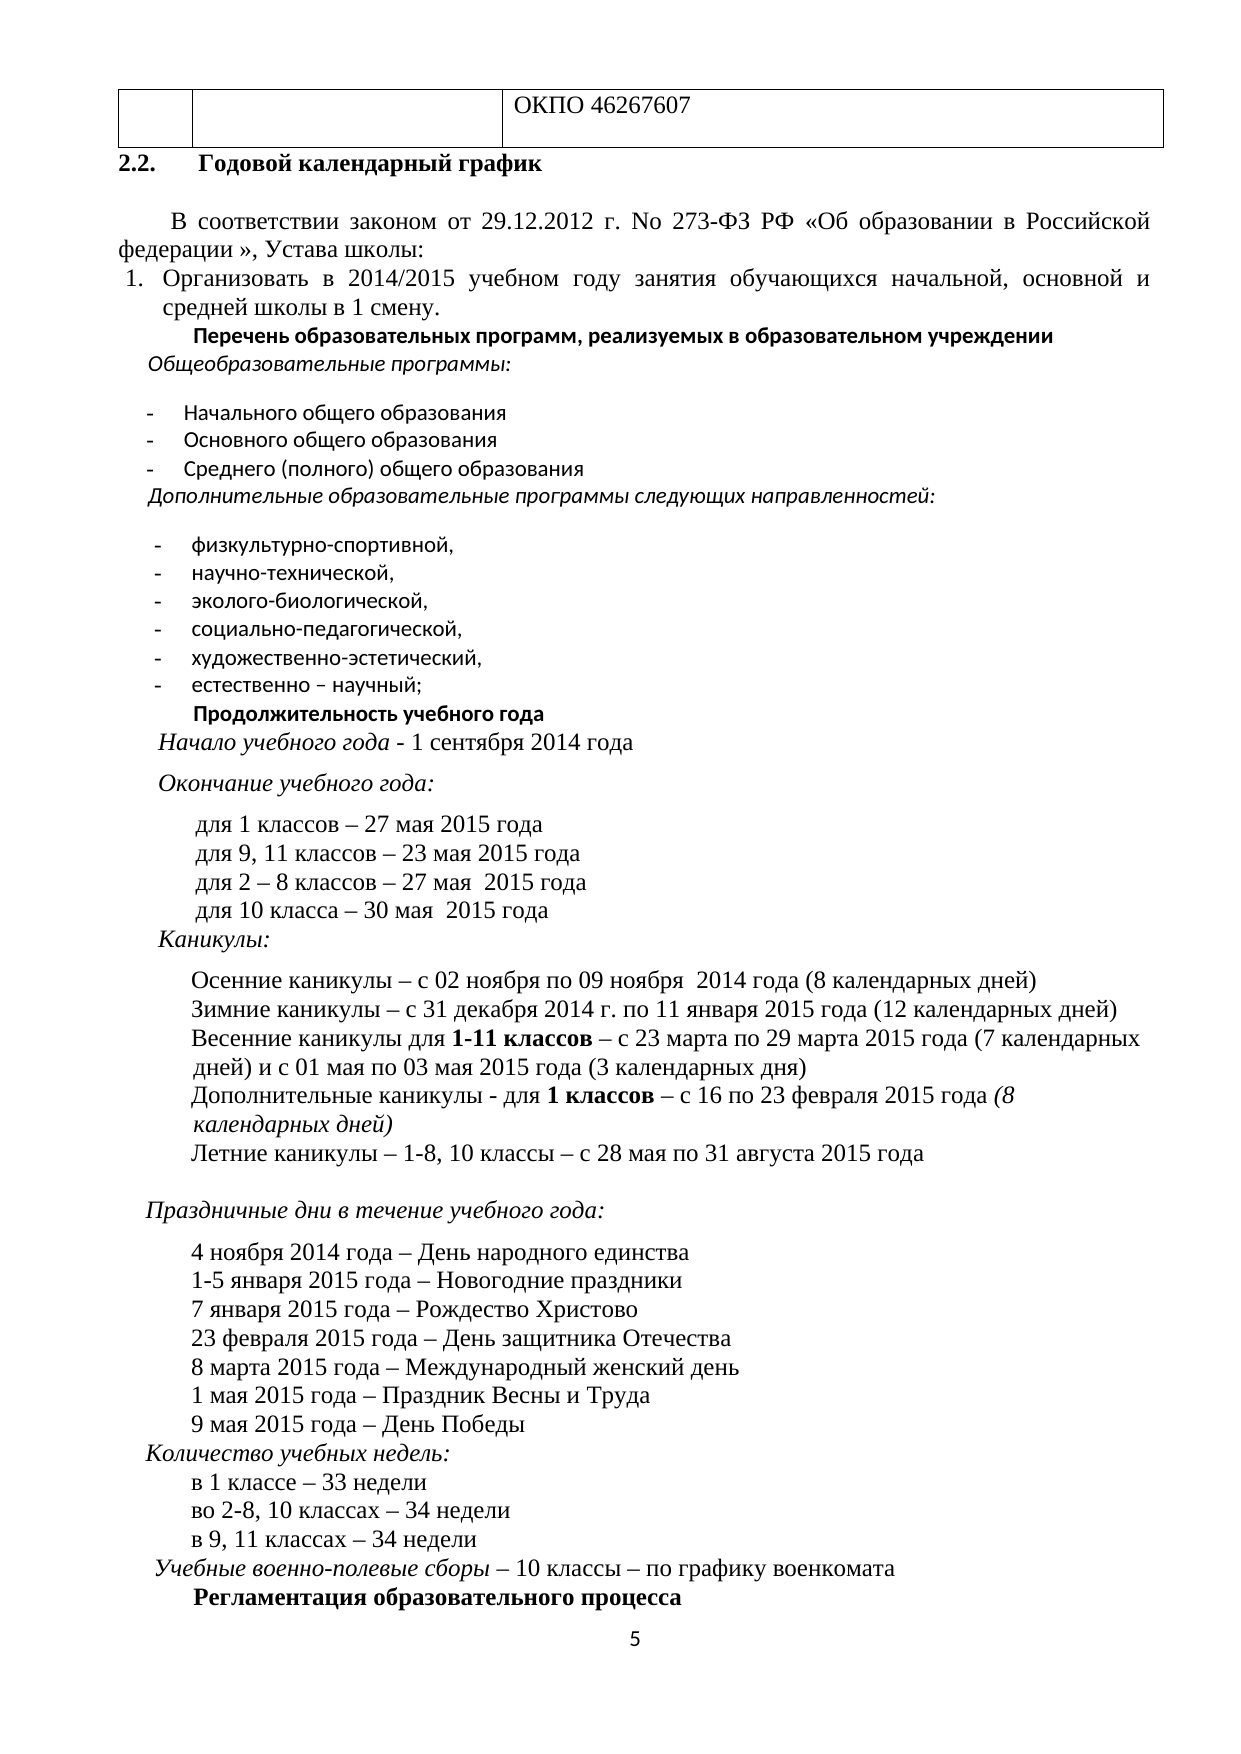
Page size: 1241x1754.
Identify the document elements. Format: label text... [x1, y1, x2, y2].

list эколого-биологической, [154, 587, 1152, 614]
list Начального общего образования [146, 398, 1152, 426]
text Продолжительность учебного года [193, 699, 1152, 727]
text во 2-8, 10 классах – 34 недели [191, 1495, 1152, 1524]
list социально-педагогической, [154, 614, 1152, 643]
text Каникулы: [152, 924, 1152, 953]
text 1 мая 2015 года – Праздник Весны и Труда [191, 1380, 1152, 1409]
text Учебные военно-полевые сборы – 10 классы – по графику военкомата [153, 1553, 1152, 1582]
text Дополнительные образовательные программы следующих направленностей: [118, 482, 1152, 510]
text Начало учебного года - 1 сентября 2014 года [152, 727, 1152, 755]
text в 9, 11 классах – 34 недели [191, 1524, 1152, 1553]
text для 2 – 8 классов – 27 мая 2015 года [145, 867, 1152, 895]
text Регламентация образовательного процесса [193, 1582, 1152, 1610]
text В соответствии законом от 29.12.2012 г. No 273-ФЗ РФ «Об образовании в Российской федерации », Устава школы: [118, 206, 1152, 263]
text Перечень образовательных программ, реализуемых в образовательном учреждении [193, 321, 1152, 349]
list физкультурно-спортивной, [154, 531, 1152, 558]
text 23 февраля 2015 года – День защитника Отечества [191, 1323, 1152, 1352]
text для 1 классов – 27 мая 2015 года [145, 809, 1152, 838]
text Праздничные дни в течение учебного года: [145, 1195, 1152, 1224]
text Осенние каникулы – с 02 ноября по 09 ноября 2014 года (8 календарных дней) [191, 965, 1152, 994]
text Зимние каникулы – с 31 декабря 2014 г. по 11 января 2015 года (12 календарных дней) [191, 994, 1152, 1023]
text Окончание учебного года: [152, 768, 1152, 797]
list Организовать в 2014/2015 учебном году занятия обучающихся начальной, основной и средней школы в 1 смену. [125, 263, 1152, 321]
text для 10 класса – 30 мая 2015 года [145, 895, 1152, 924]
list Среднего (полного) общего образования [146, 454, 1152, 482]
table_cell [503, 90, 1163, 147]
list Основного общего образования [146, 426, 1152, 454]
list художественно-эстетический, [154, 643, 1152, 671]
list Годовой календарный график [118, 148, 1152, 177]
list естественно – научный; [154, 671, 1152, 699]
text 4 ноября 2014 года – День народного единства [191, 1237, 1152, 1265]
text Общеобразовательные программы: [118, 349, 1152, 377]
text Дополнительные каникулы - для 1 классов – с 16 по 23 февраля 2015 года (8 календарных дней) [191, 1080, 1152, 1138]
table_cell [193, 90, 502, 147]
text 8 марта 2015 года – Международный женский день [191, 1352, 1152, 1380]
text 7 января 2015 года – Рождество Христово [191, 1294, 1152, 1323]
table_cell 7 [119, 90, 192, 147]
text 1-5 января 2015 года – Новогодние праздники [191, 1265, 1152, 1294]
text в 1 классе – 33 недели [191, 1467, 1152, 1495]
text для 9, 11 классов – 23 мая 2015 года [145, 838, 1152, 867]
list научно-технической, [154, 558, 1152, 587]
text Весенние каникулы для 1-11 классов – с 23 марта по 29 марта 2015 года (7 календарных дней) и с 01 мая по 03 мая 2015 года (3 календарных дня) [191, 1023, 1152, 1080]
text Количество учебных недель: [145, 1438, 1152, 1467]
text 9 мая 2015 года – День Победы [191, 1409, 1152, 1438]
text Летние каникулы – 1-8, 10 классы – с 28 мая по 31 августа 2015 года [191, 1138, 1152, 1167]
